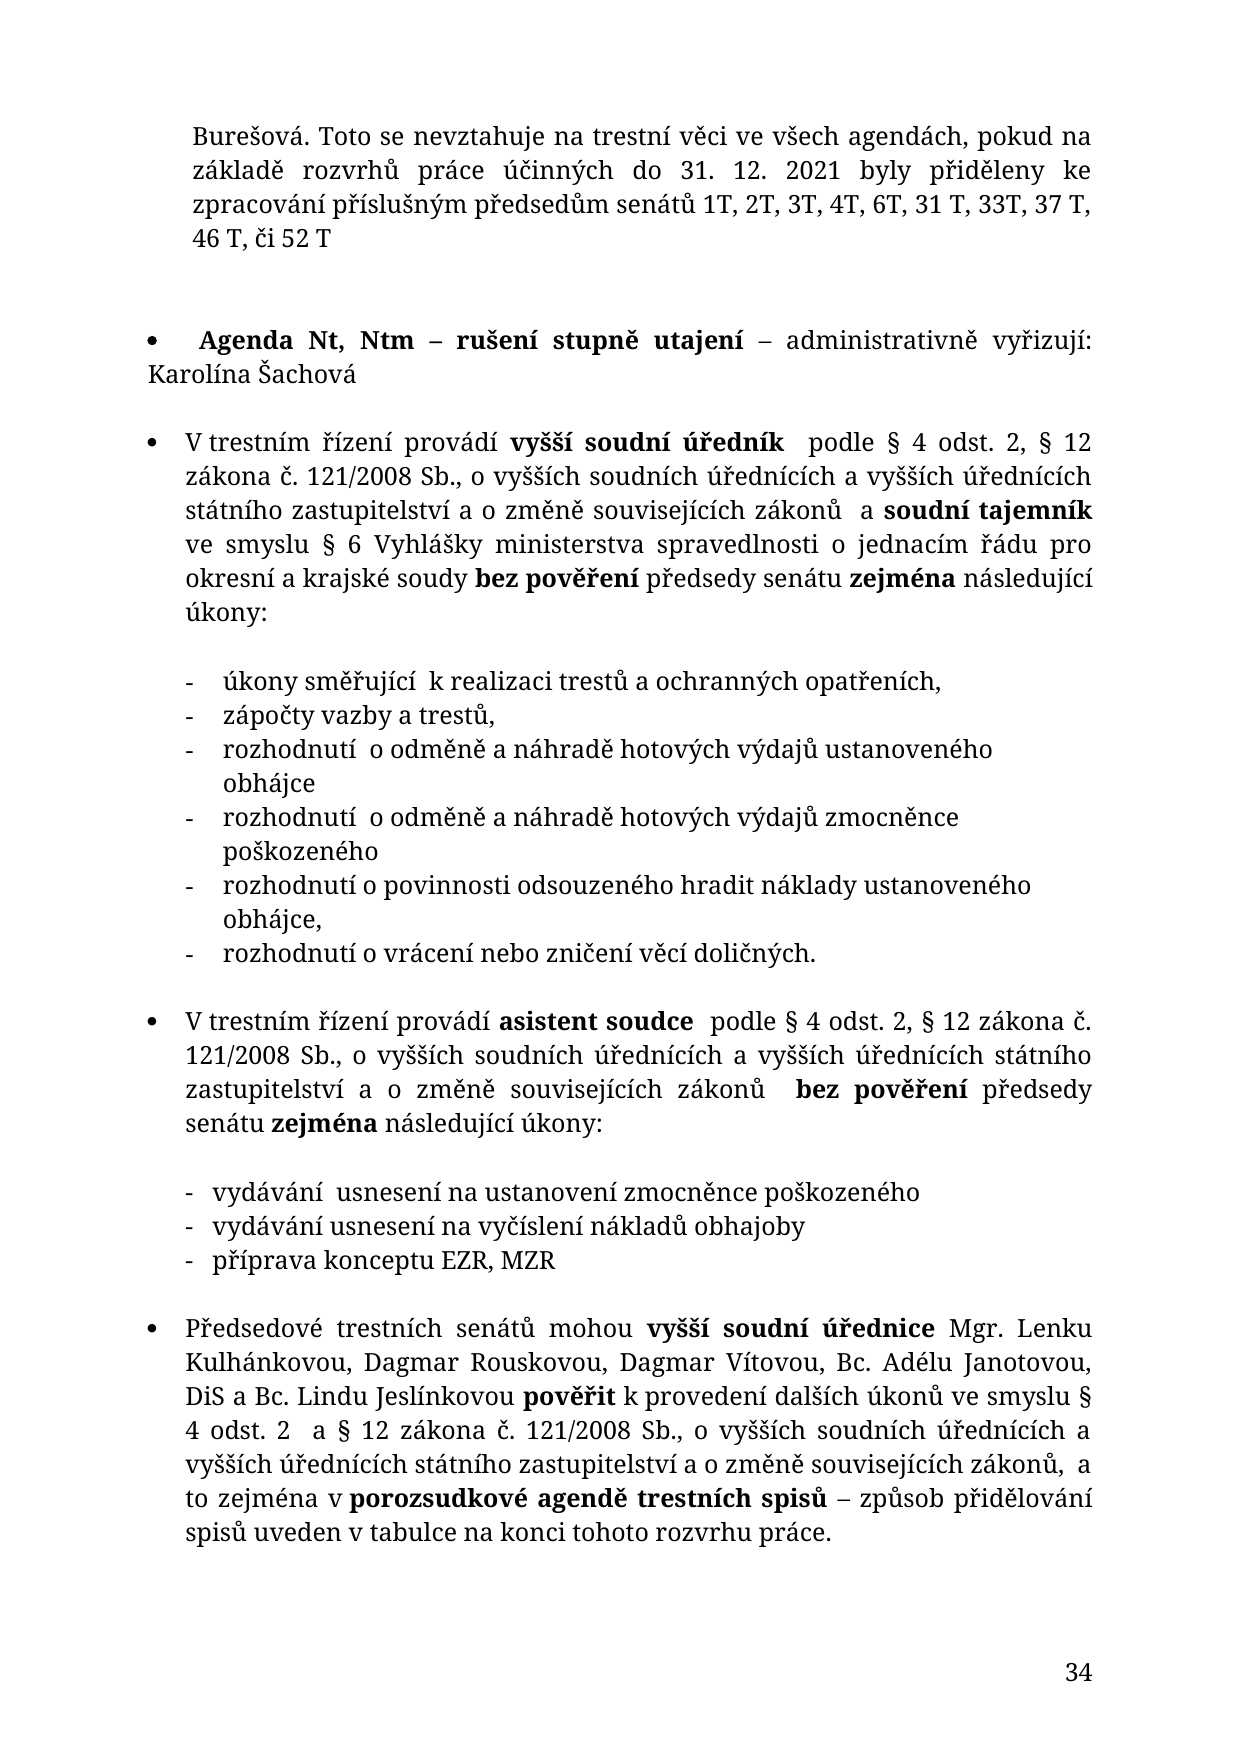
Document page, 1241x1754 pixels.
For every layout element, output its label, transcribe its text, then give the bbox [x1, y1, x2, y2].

list rozhodnutí o vrácení nebo zničení věcí doličných. [185, 936, 1092, 970]
list Agenda Nt, Ntm – rušení stupně utajení – administrativně vyřizují: Karolína Šachová [148, 323, 1092, 391]
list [148, 118, 1092, 254]
list úkony směřující k realizaci trestů a ochranných opatřeních, [185, 663, 1092, 697]
list rozhodnutí o odměně a náhradě hotových výdajů zmocněnce poškozeného [185, 799, 1092, 868]
list rozhodnutí o povinnosti odsouzeného hradit náklady ustanoveného obhájce, [185, 868, 1092, 936]
list V trestním řízení provádí vyšší soudní úředník podle § 4 odst. 2, § 12 zákona č. 121/2008 Sb., o vyšších soudních úřednících a vyšších úřednících státního zastupitelství a o změně souvisejících zákonů a soudní tajemník ve smyslu § 6 Vyhlášky ministerstva spravedlnosti o jednacím řádu pro okresní a krajské soudy bez pověření předsedy senátu zejména následující úkony: [148, 425, 1092, 629]
text - příprava konceptu EZR, MZR [185, 1242, 1092, 1276]
text - vydávání usnesení na vyčíslení nákladů obhajoby [185, 1208, 1092, 1242]
text - vydávání usnesení na ustanovení zmocněnce poškozeného [185, 1174, 1092, 1208]
list Předsedové trestních senátů mohou vyšší soudní úřednice Mgr. Lenku Kulhánkovou, Dagmar Rouskovou, Dagmar Vítovou, Bc. Adélu Janotovou, DiS a Bc. Lindu Jeslínkovou pověřit k provedení dalších úkonů ve smyslu § 4 odst. 2 a § 12 zákona č. 121/2008 Sb., o vyšších soudních úřednících a vyšších úřednících státního zastupitelství a o změně souvisejících zákonů, a to zejména v porozsudkové agendě trestních spisů – způsob přidělování spisů uveden v tabulce na konci tohoto rozvrhu práce. [148, 1310, 1092, 1549]
list rozhodnutí o odměně a náhradě hotových výdajů ustanoveného obhájce [185, 731, 1092, 799]
list V trestním řízení provádí asistent soudce podle § 4 odst. 2, § 12 zákona č. 121/2008 Sb., o vyšších soudních úřednících a vyšších úřednících státního zastupitelství a o změně souvisejících zákonů bez pověření předsedy senátu zejména následující úkony: [148, 1004, 1092, 1140]
list zápočty vazby a trestů, [185, 697, 1092, 731]
